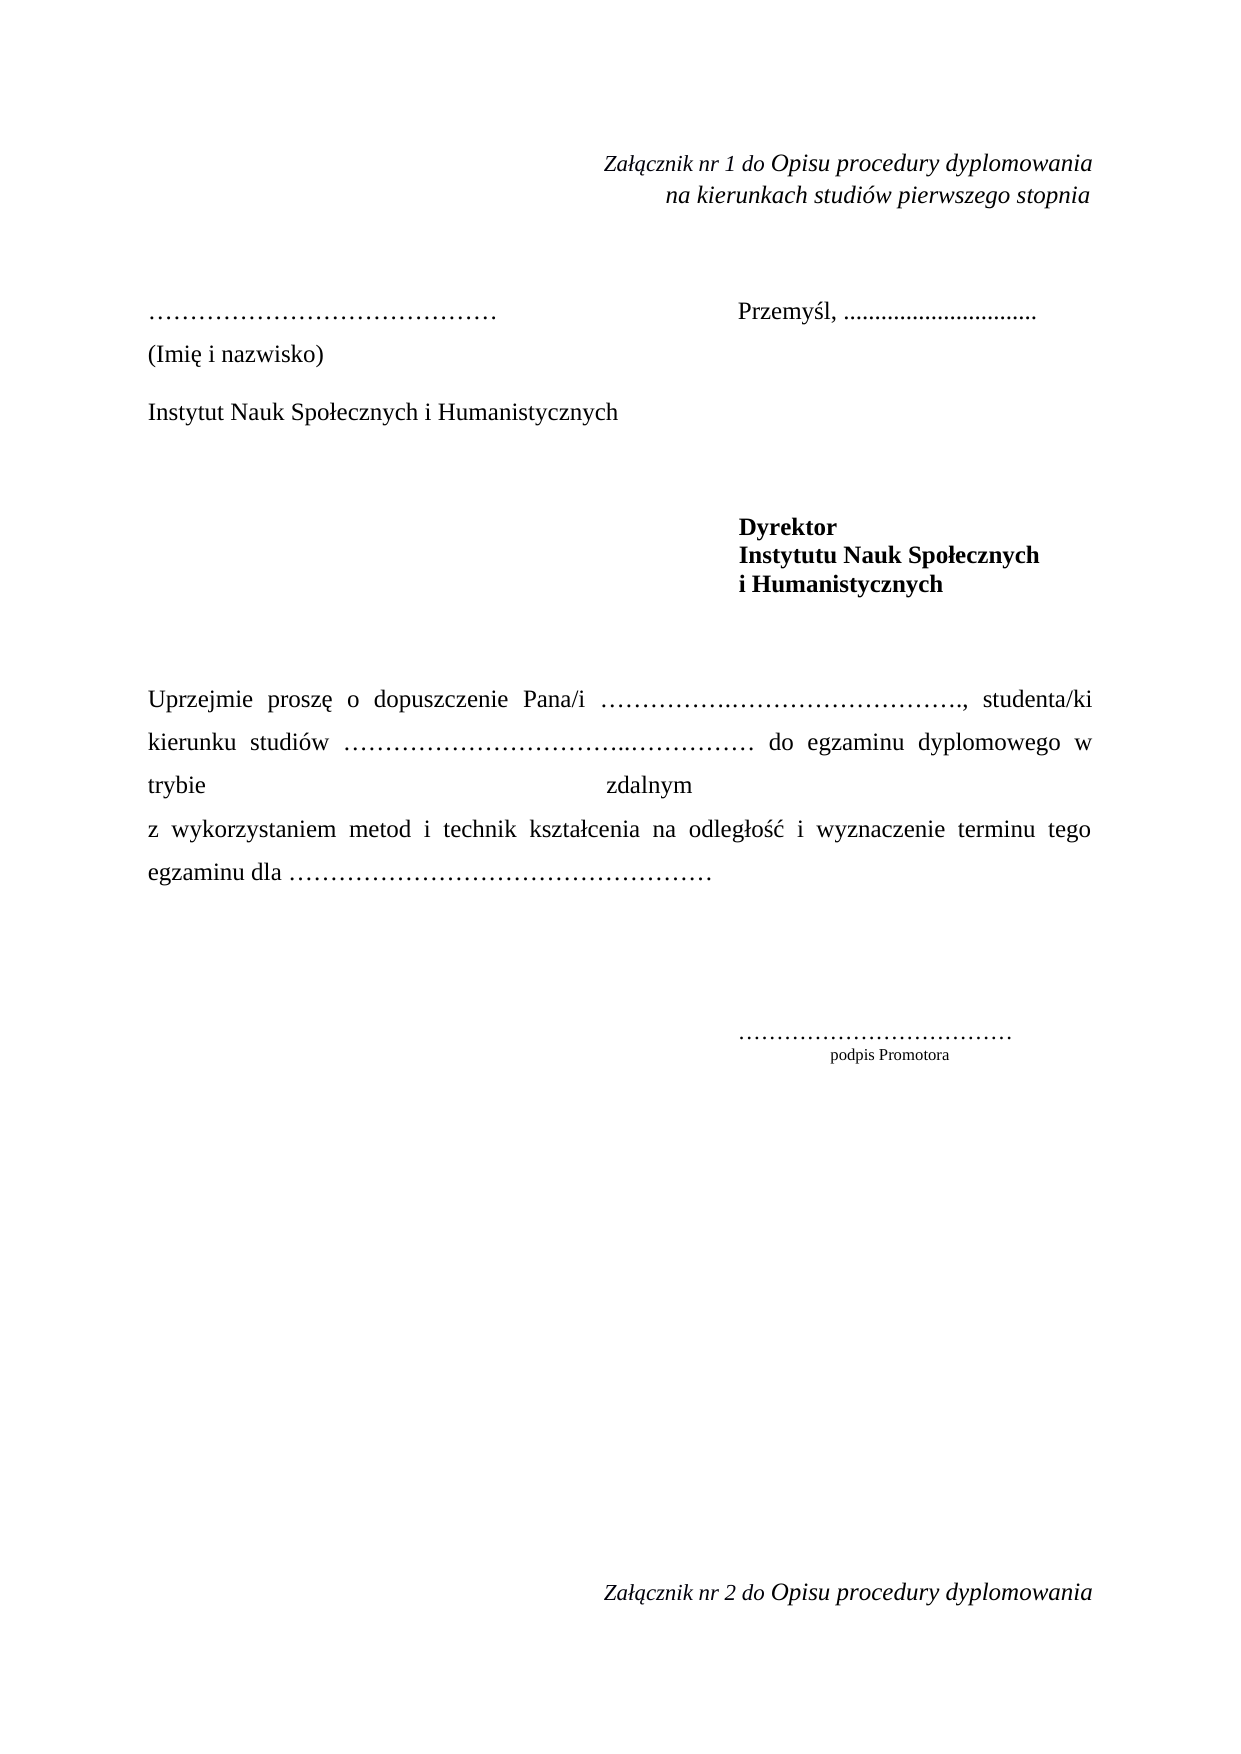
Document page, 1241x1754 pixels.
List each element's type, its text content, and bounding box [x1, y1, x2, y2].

text (Imię i nazwisko) [148, 339, 1093, 368]
text …………………………………… Przemyśl, ............................... [148, 296, 1093, 325]
text na kierunkach studiów pierwszego stopnia [148, 181, 1093, 209]
text podpis Promotora [148, 1045, 1093, 1064]
text Instytut Nauk Społecznych i Humanistycznych [148, 397, 1093, 426]
text Załącznik nr 2 do Opisu procedury dyplomowania [148, 1577, 1093, 1606]
text Uprzejmie proszę o dopuszczenie Pana/i …………….………………………., studenta/ki kierunku studiów ……………………………..…………… do egzaminu dyplomowego w trybie zdalnym z wykorzystaniem metod i technik kształcenia na odległość i wyznaczenie terminu tego egzaminu dla …………………………………………… [148, 684, 1093, 886]
text Dyrektor [738, 512, 1093, 541]
text ……………………………… [148, 1018, 1093, 1045]
text Załącznik nr 1 do Opisu procedury dyplomowania [148, 148, 1093, 176]
text Instytutu Nauk Społecznych [738, 541, 1093, 569]
text i Humanistycznych [738, 569, 1093, 598]
